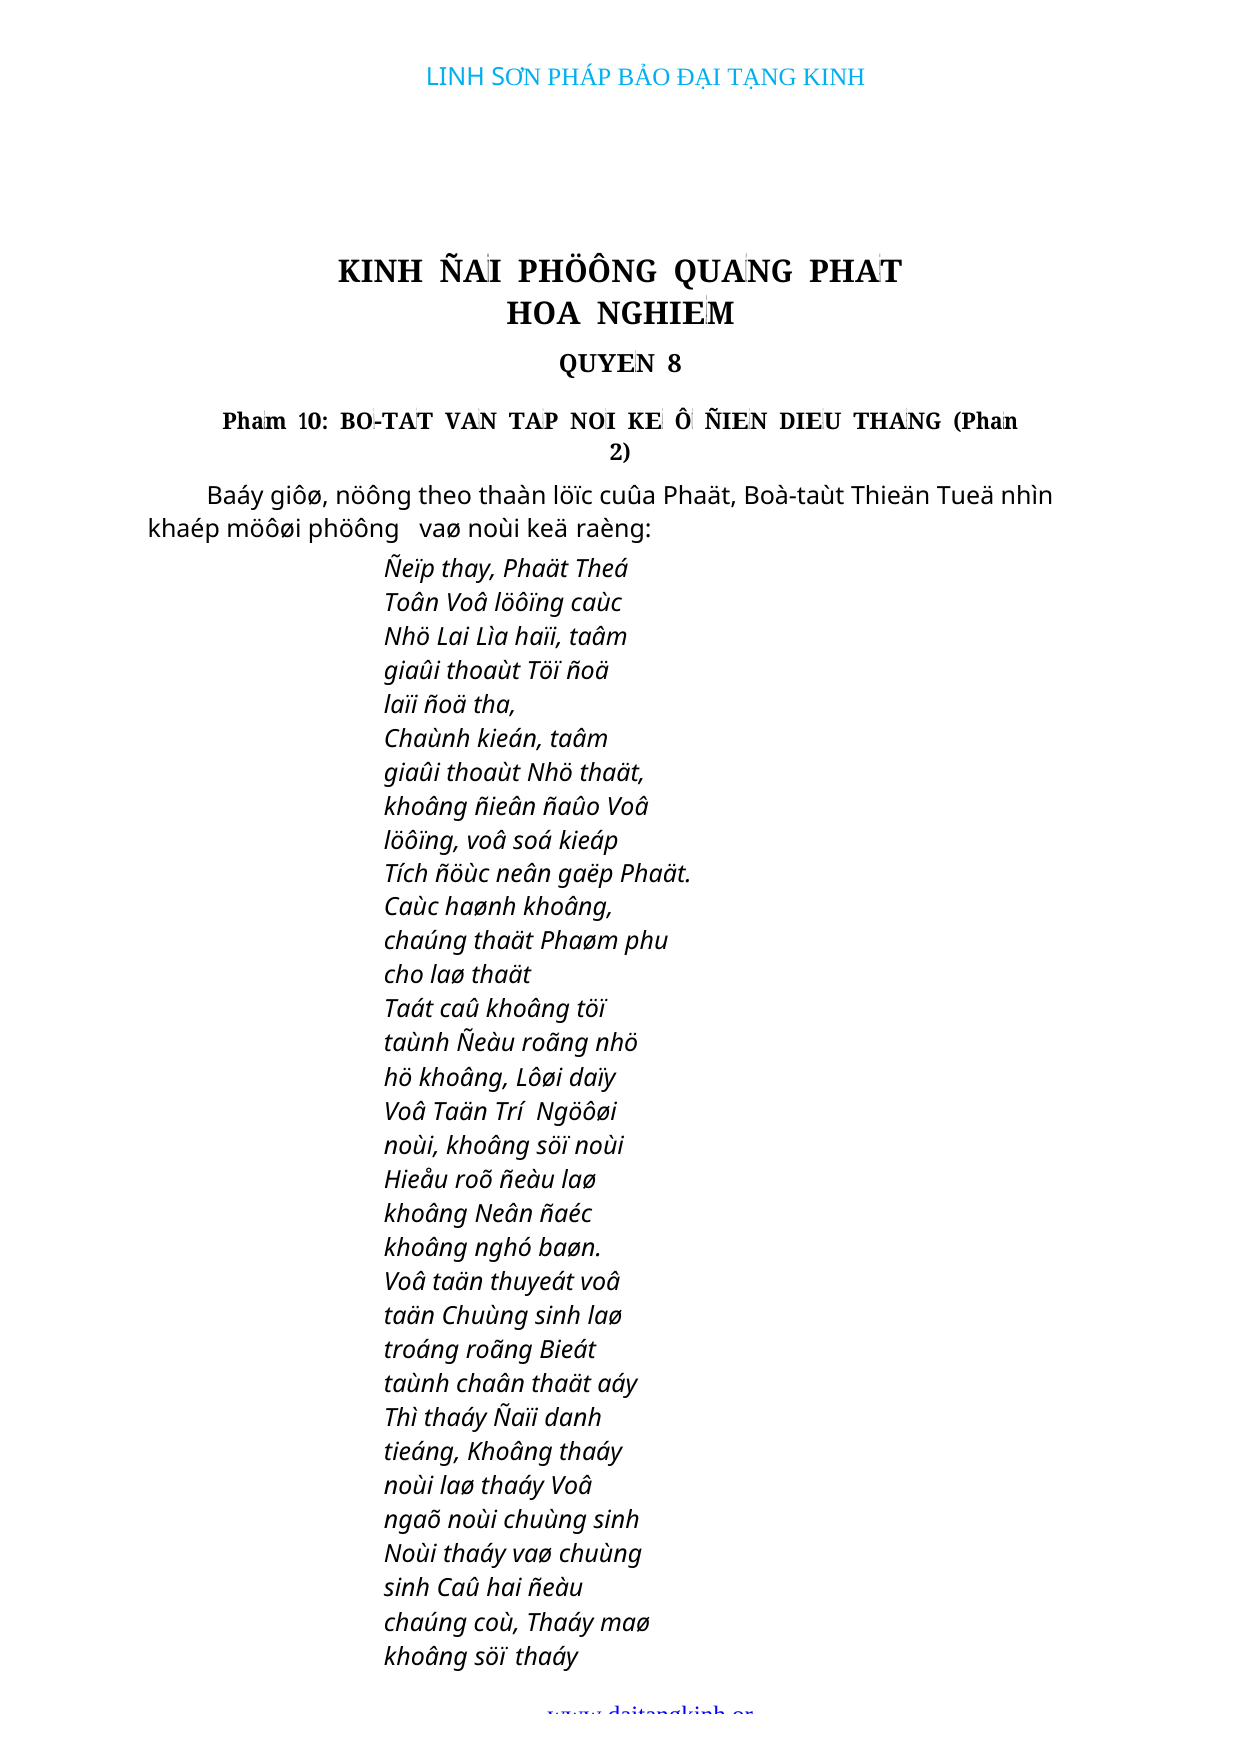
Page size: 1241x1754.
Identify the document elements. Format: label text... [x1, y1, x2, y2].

text Chaùnh kieán, taâm giaûi thoaùt Nhö thaät, khoâng ñieân ñaûo Voâ löôïng, voâ soá kieáp [384, 721, 669, 857]
text Tích ñöùc neân gaëp Phaät. [384, 857, 1105, 889]
subtitle Baáy giôø, nöông theo thaàn löïc cuûa Phaät, Boà-taùt Thieän Tueä nhìn khaép möôøi phöông vaø noùi keä raèng: [147, 478, 1071, 545]
text Taát caû khoâng töï taùnh Ñeàu roãng nhö hö khoâng, Lôøi daïy Voâ Taän Trí Ngöôøi noùi, khoâng söï noùi Hieåu roõ ñeàu laø khoâng Neân ñaéc khoâng nghó baøn. Voâ taän thuyeát voâ taän Chuùng sinh laø troáng roãng Bieát taùnh chaân thaät aáy Thì thaáy Ñaïi danh tieáng, Khoâng thaáy noùi laø thaáy Voâ ngaõ noùi chuùng sinh Noùi thaáy vaø chuùng sinh Caû hai ñeàu chaúng coù, Thaáy maø khoâng söï thaáy [384, 991, 650, 1672]
text Ñeïp thay, Phaät Theá Toân Voâ löôïng caùc Nhö Lai Lìa haïi, taâm giaûi thoaùt Töï ñoä laïi ñoä tha, [384, 551, 638, 721]
text QUYEÅN 8 [335, 346, 905, 380]
text Caùc haønh khoâng, chaúng thaät Phaøm phu cho laø thaät [384, 889, 702, 991]
title KINH ÑAÏI PHÖÔNG QUAÛNG PHAÄT HOA NGHIEÂM [335, 249, 905, 334]
text Phaåm 10: BOÀ-TAÙT VAÂN TAÄP NOÙI KEÄ ÔÛ ÑIEÄN DIEÄU THAÉNG (Phaàn 2) [221, 405, 1019, 467]
